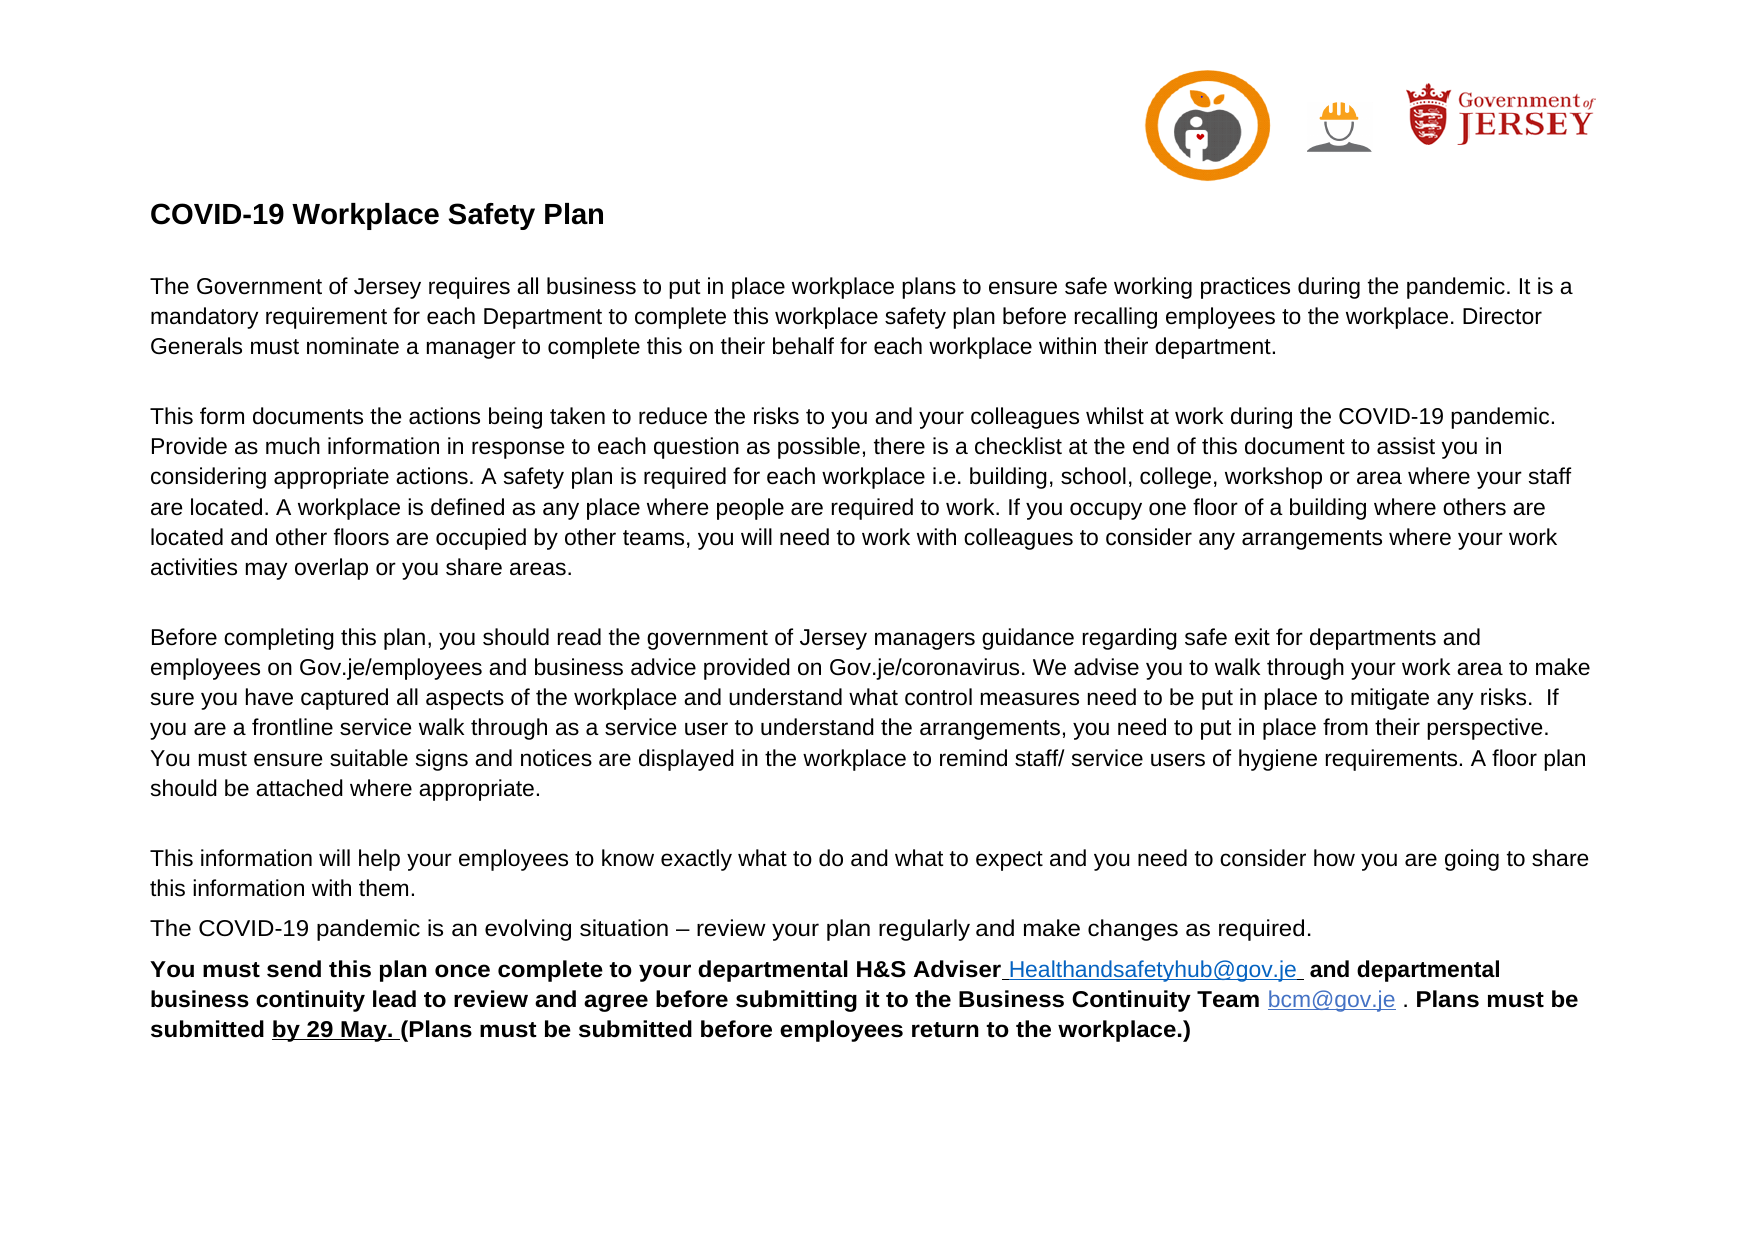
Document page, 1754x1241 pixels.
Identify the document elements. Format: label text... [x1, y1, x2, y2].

text This information will help your employees to know exactly what to do and what to expect and you need to consider how you are going to share this information with them. [150, 844, 1594, 901]
picture [1406, 83, 1596, 145]
text The Government of Jersey requires all business to put in place workplace plans to ensure safe working practices during the pandemic. It is a mandatory requirement for each Department to complete this workplace safety plan before recalling employees to the workplace. Director Generals must nominate a manager to complete this on their behalf for each workplace within their department. [150, 273, 1594, 359]
text The COVID-19 pandemic is an evolving situation – review your plan regularly and make changes as required. [150, 915, 1594, 942]
picture [1307, 102, 1373, 153]
text This form documents the actions being taken to reduce the risks to you and your colleagues whilst at work during the COVID-19 pandemic. Provide as much information in response to each question as possible, there is a checklist at the end of this document to assist you in considering appropriate actions. A safety plan is required for each workplace i.e. building, school, college, workshop or area where your staff are located. A workplace is defined as any place where people are required to work. If you occupy one floor of a building where others are located and other floors are occupied by other teams, you will need to work with colleagues to consider any arrangements where your work activities may overlap or you share areas. [150, 403, 1594, 580]
text COVID-19 Workplace Safety Plan [150, 197, 1471, 230]
picture [1138, 63, 1276, 187]
text Before completing this plan, you should read the government of Jersey managers guidance regarding safe exit for departments and employees on Gov.je/employees and business advice provided on Gov.je/coronavirus. We advise you to walk through your work area to make sure you have captured all aspects of the workplace and understand what control measures need to be put in place to mitigate any risks. If you are a frontline service walk through as a service user to understand the arrangements, you need to put in place from their perspective. You must ensure suitable signs and notices are displayed in the workplace to remind staff/ service users of hygiene requirements. A floor plan should be attached where appropriate. [150, 624, 1594, 801]
text You must send this plan once complete to your departmental H&S Adviser Healthandsafetyhub@gov.je and departmental business continuity lead to review and agree before submitting it to the Business Continuity Team bcm@gov.je . Plans must be submitted by 29 May. (Plans must be submitted before employees return to the workplace.) [150, 956, 1594, 1043]
